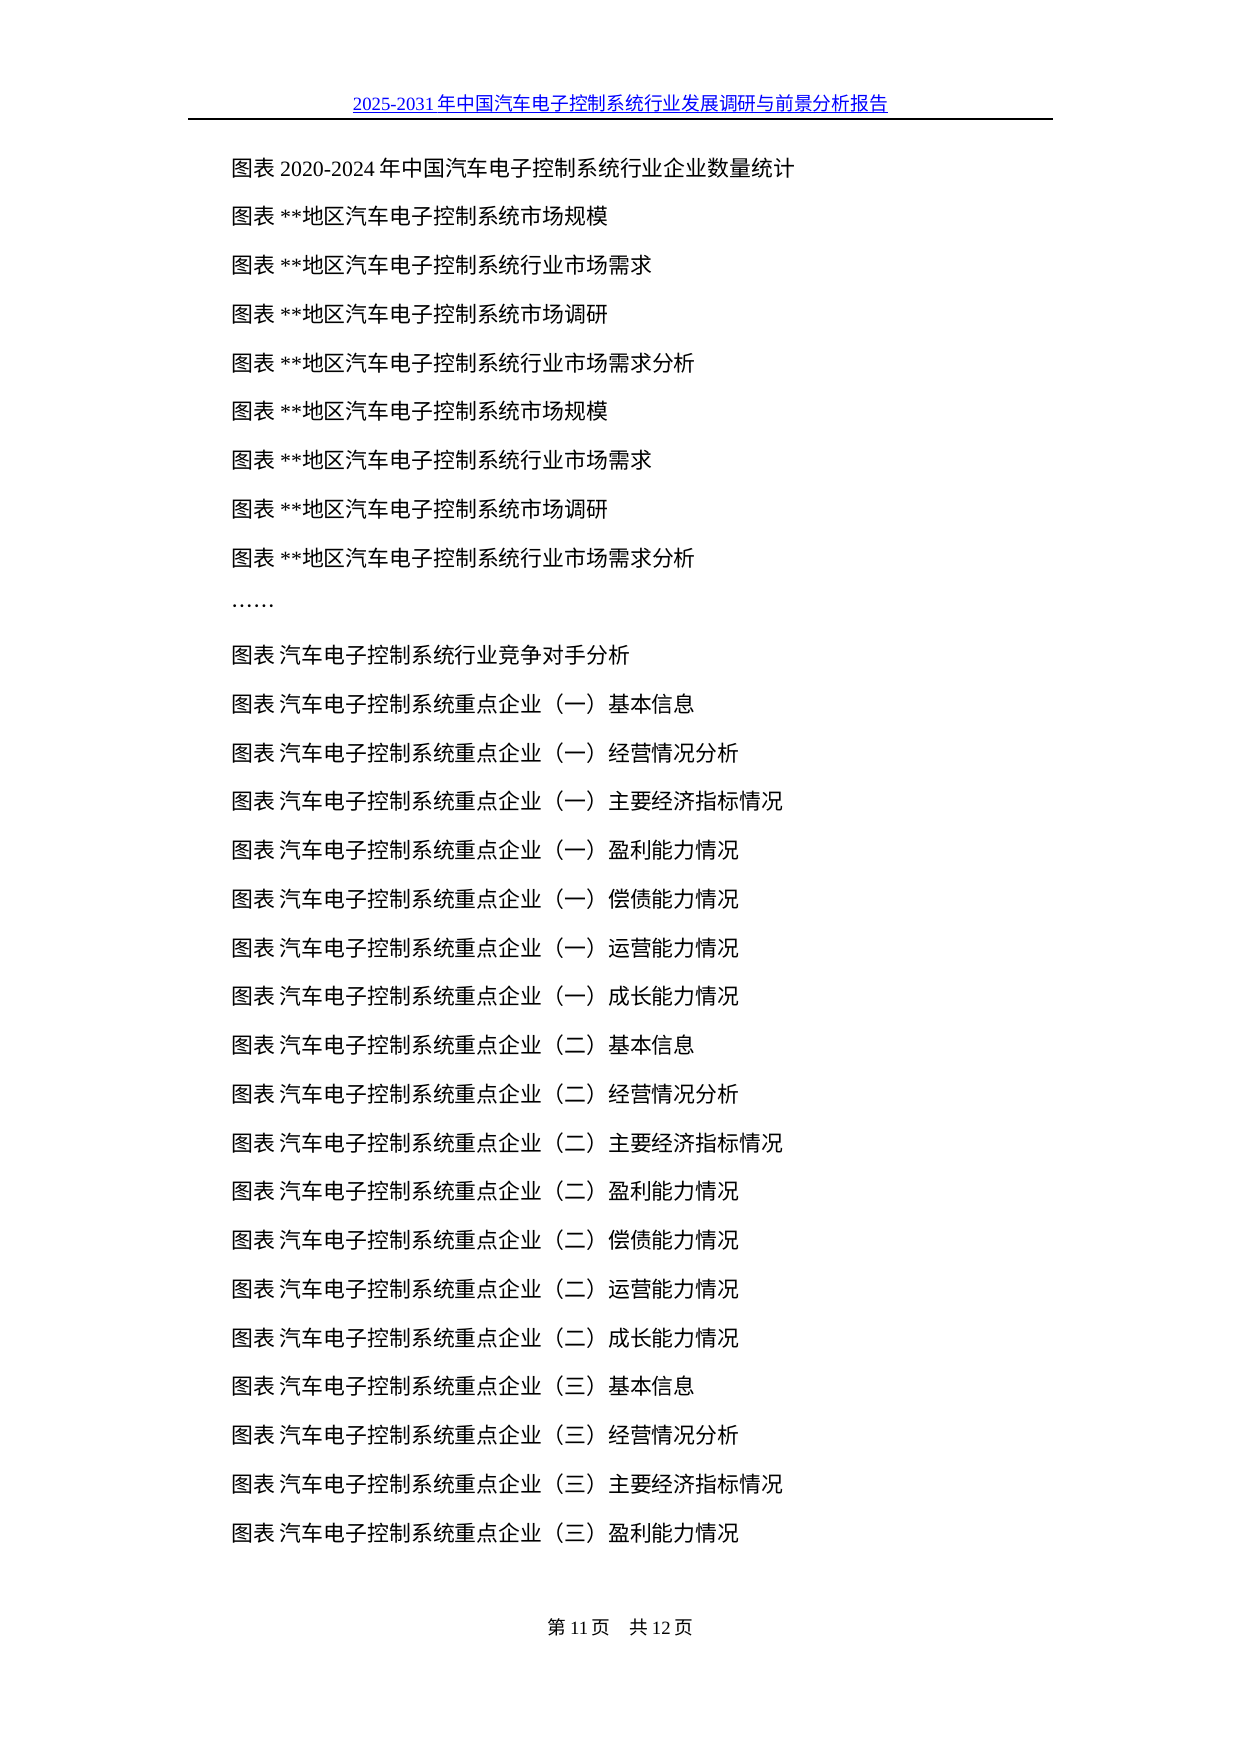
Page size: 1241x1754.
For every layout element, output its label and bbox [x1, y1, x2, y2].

text [187, 150, 1053, 1548]
